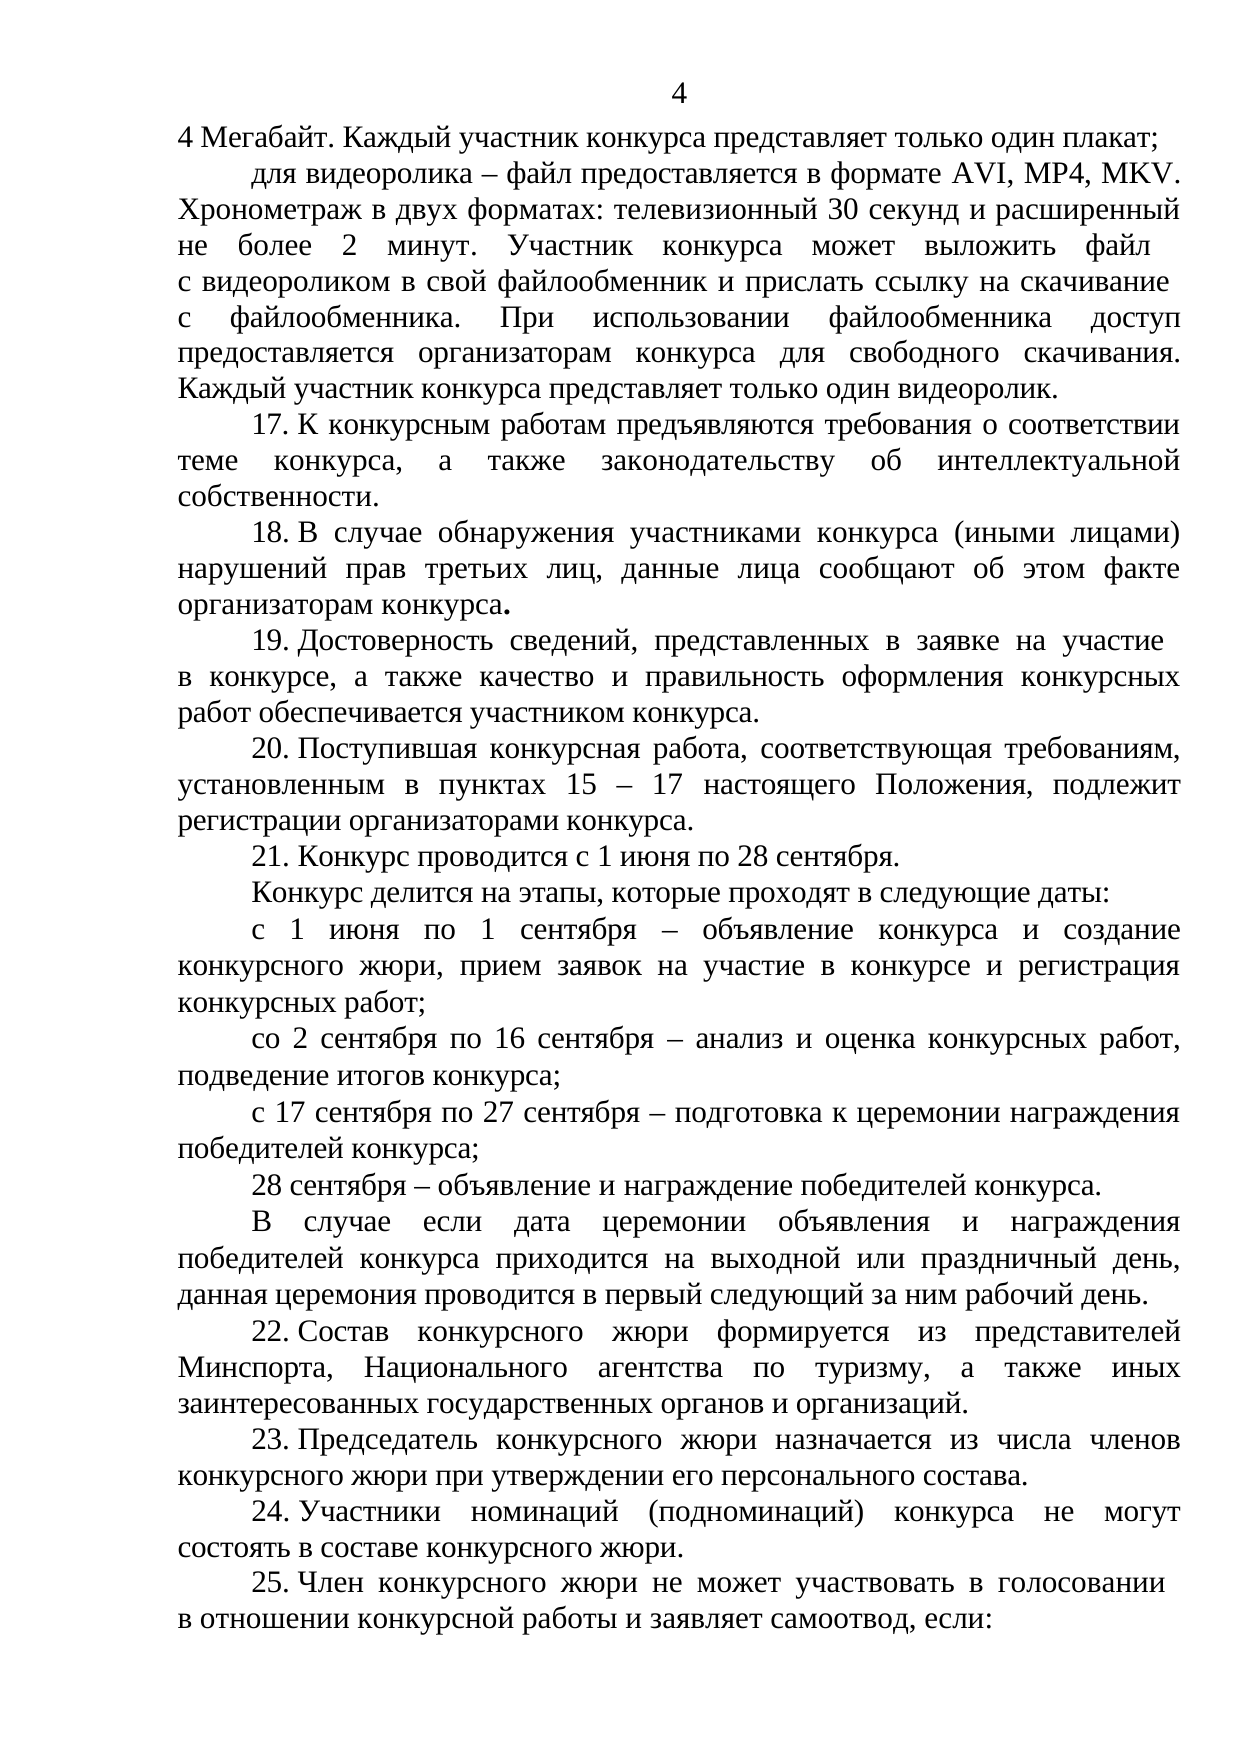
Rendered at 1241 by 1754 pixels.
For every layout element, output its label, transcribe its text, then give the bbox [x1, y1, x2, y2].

text Конкурс делится на этапы, которые проходят в следующие даты: [177, 873, 1181, 909]
text 20. Поступившая конкурсная работа, соответствующая требованиям, установленным в пунктах 15 – 17 настоящего Положения, подлежит регистрации организаторами конкурса. [177, 729, 1181, 837]
text 28 сентября – объявление и награждение победителей конкурса. [177, 1166, 1181, 1202]
text с 17 сентября по 27 сентября – подготовка к церемонии награждения победителей конкурса; [177, 1093, 1181, 1165]
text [177, 118, 1181, 154]
text 21. Конкурс проводится с 1 июня по 28 сентября. [177, 837, 1181, 873]
text для видеоролика – файл предоставляется в формате AVI, MP4, MKV. Хронометраж в двух форматах: телевизионный 30 секунд и расширенный не более 2 минут. Участник конкурса может выложить файл с видеороликом в свой файлообменник и прислать ссылку на скачивание с файлообменника. При использовании файлообменника доступ предоставляется организаторам конкурса для свободного скачивания. Каждый участник конкурса представляет только один видеоролик. [177, 154, 1181, 406]
text 19. Достоверность сведений, представленных в заявке на участие в конкурсе, а также качество и правильность оформления конкурсных работ обеспечивается участником конкурса. [177, 621, 1181, 729]
text 18. В случае обнаружения участниками конкурса (иными лицами) нарушений прав третьих лиц, данные лица сообщают об этом факте организаторам конкурса. [177, 513, 1181, 621]
text 17. К конкурсным работам предъявляются требования о соответствии теме конкурса, а также законодательству об интеллектуальной собственности. [177, 406, 1181, 513]
text с 1 июня по 1 сентября – объявление конкурса и создание конкурсного жюри, прием заявок на участие в конкурсе и регистрация конкурсных работ; [177, 910, 1181, 1019]
text 24. Участники номинаций (подноминаций) конкурса не могут состоять в составе конкурсного жюри. [177, 1492, 1181, 1564]
text со 2 сентября по 16 сентября – анализ и оценка конкурсных работ, подведение итогов конкурса; [177, 1020, 1181, 1092]
text 22. Состав конкурсного жюри формируется из представителей Минспорта, Национального агентства по туризму, а также иных заинтересованных государственных органов и организаций. [177, 1312, 1181, 1420]
text 23. Председатель конкурсного жюри назначается из числа членов конкурсного жюри при утверждении его персонального состава. [177, 1420, 1181, 1492]
text 25. Член конкурсного жюри не может участвовать в голосовании в отношении конкурсной работы и заявляет самоотвод, если: [177, 1564, 1181, 1636]
text В случае если дата церемонии объявления и награждения победителей конкурса приходится на выходной или праздничный день, данная церемония проводится в первый следующий за ним рабочий день. [177, 1202, 1181, 1312]
